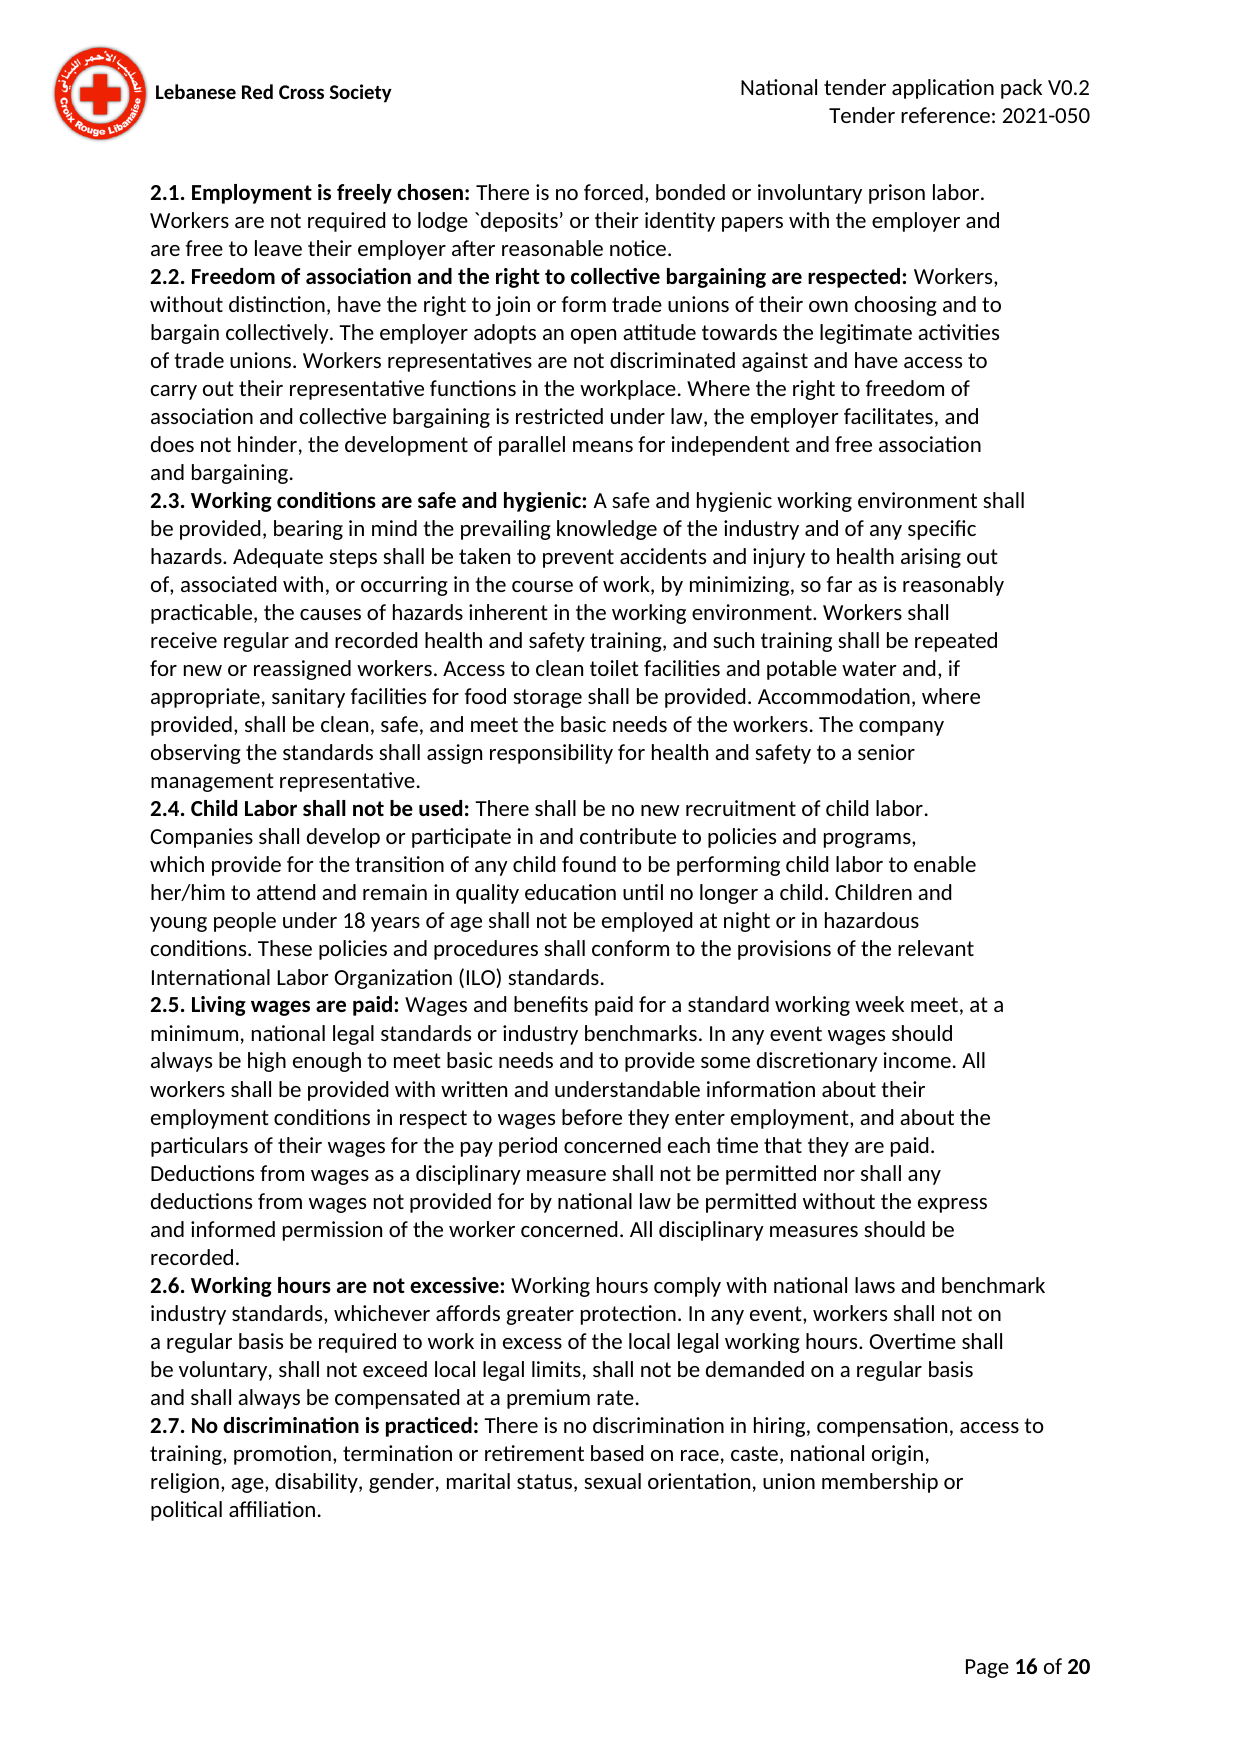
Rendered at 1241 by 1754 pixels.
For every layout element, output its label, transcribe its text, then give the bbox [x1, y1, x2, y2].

text 2.7. No discrimination is practiced: There is no discrimination in hiring, compensation, access to training, promotion, termination or retirement based on race, caste, national origin, [150, 1411, 1090, 1467]
picture [43, 39, 156, 148]
text religion, age, disability, gender, marital status, sexual orientation, union membership or [150, 1467, 1090, 1495]
text deductions from wages not provided for by national law be permitted without the express [150, 1187, 1090, 1215]
text are free to leave their employer after reasonable notice. [150, 234, 1090, 262]
text association and collective bargaining is restricted under law, the employer facilitates, and [150, 402, 1090, 430]
text political affiliation. [150, 1495, 1090, 1523]
text always be high enough to meet basic needs and to provide some discretionary income. All [150, 1047, 1090, 1075]
text 2.2. Freedom of association and the right to collective bargaining are respected: Workers, [150, 262, 1090, 290]
text a regular basis be required to work in excess of the local legal working hours. Overtime shall [150, 1327, 1090, 1355]
text without distinction, have the right to join or form trade unions of their own choosing and to [150, 290, 1090, 318]
text and bargaining. [150, 458, 1090, 486]
text young people under 18 years of age shall not be employed at night or in hazardous [150, 907, 1090, 934]
text employment conditions in respect to wages before they enter employment, and about the [150, 1103, 1090, 1131]
text 2.3. Working conditions are safe and hygienic: A safe and hygienic working environment shall [150, 486, 1090, 514]
text receive regular and recorded health and safety training, and such training shall be repeated [150, 626, 1090, 654]
text International Labor Organization (ILO) standards. [150, 963, 1090, 991]
text management representative. [150, 766, 1090, 794]
text industry standards, whichever affords greater protection. In any event, workers shall not on [150, 1299, 1090, 1327]
text Workers are not required to lodge `deposits’ or their identity papers with the employer and [150, 206, 1090, 234]
text 2.4. Child Labor shall not be used: There shall be no new recruitment of child labor. [150, 794, 1090, 822]
text conditions. These policies and procedures shall conform to the provisions of the relevant [150, 934, 1090, 963]
text appropriate, sanitary facilities for food storage shall be provided. Accommodation, where [150, 682, 1090, 710]
text does not hinder, the development of parallel means for independent and free association [150, 430, 1090, 458]
text hazards. Adequate steps shall be taken to prevent accidents and injury to health arising out [150, 542, 1090, 570]
text be voluntary, shall not exceed local legal limits, shall not be demanded on a regular basis [150, 1355, 1090, 1383]
text for new or reassigned workers. Access to clean toilet facilities and potable water and, if [150, 654, 1090, 682]
text 2.1. Employment is freely chosen: There is no forced, bonded or involuntary prison labor. [150, 178, 1090, 206]
text which provide for the transition of any child found to be performing child labor to enable [150, 851, 1090, 878]
text minimum, national legal standards or industry benchmarks. In any event wages should [150, 1019, 1090, 1047]
text and shall always be compensated at a premium rate. [150, 1383, 1090, 1411]
text carry out their representative functions in the workplace. Where the right to freedom of [150, 374, 1090, 402]
text observing the standards shall assign responsibility for health and safety to a senior [150, 738, 1090, 766]
text of trade unions. Workers representatives are not discriminated against and have access to [150, 346, 1090, 374]
text workers shall be provided with written and understandable information about their [150, 1075, 1090, 1103]
text 2.6. Working hours are not excessive: Working hours comply with national laws and benchmark [150, 1271, 1090, 1299]
text Companies shall develop or participate in and contribute to policies and programs, [150, 822, 1090, 851]
text provided, shall be clean, safe, and meet the basic needs of the workers. The company [150, 710, 1090, 738]
text of, associated with, or occurring in the course of work, by minimizing, so far as is reasonably [150, 570, 1090, 598]
text her/him to attend and remain in quality education until no longer a child. Children and [150, 878, 1090, 907]
text and informed permission of the worker concerned. All disciplinary measures should be [150, 1215, 1090, 1243]
text 2.5. Living wages are paid: Wages and benefits paid for a standard working week meet, at a [150, 991, 1090, 1019]
text be provided, bearing in mind the prevailing knowledge of the industry and of any specific [150, 514, 1090, 542]
text Deductions from wages as a disciplinary measure shall not be permitted nor shall any [150, 1159, 1090, 1187]
text bargain collectively. The employer adopts an open attitude towards the legitimate activities [150, 318, 1090, 346]
text particulars of their wages for the pay period concerned each time that they are paid. [150, 1131, 1090, 1159]
text practicable, the causes of hazards inherent in the working environment. Workers shall [150, 598, 1090, 626]
text recorded. [150, 1243, 1090, 1271]
